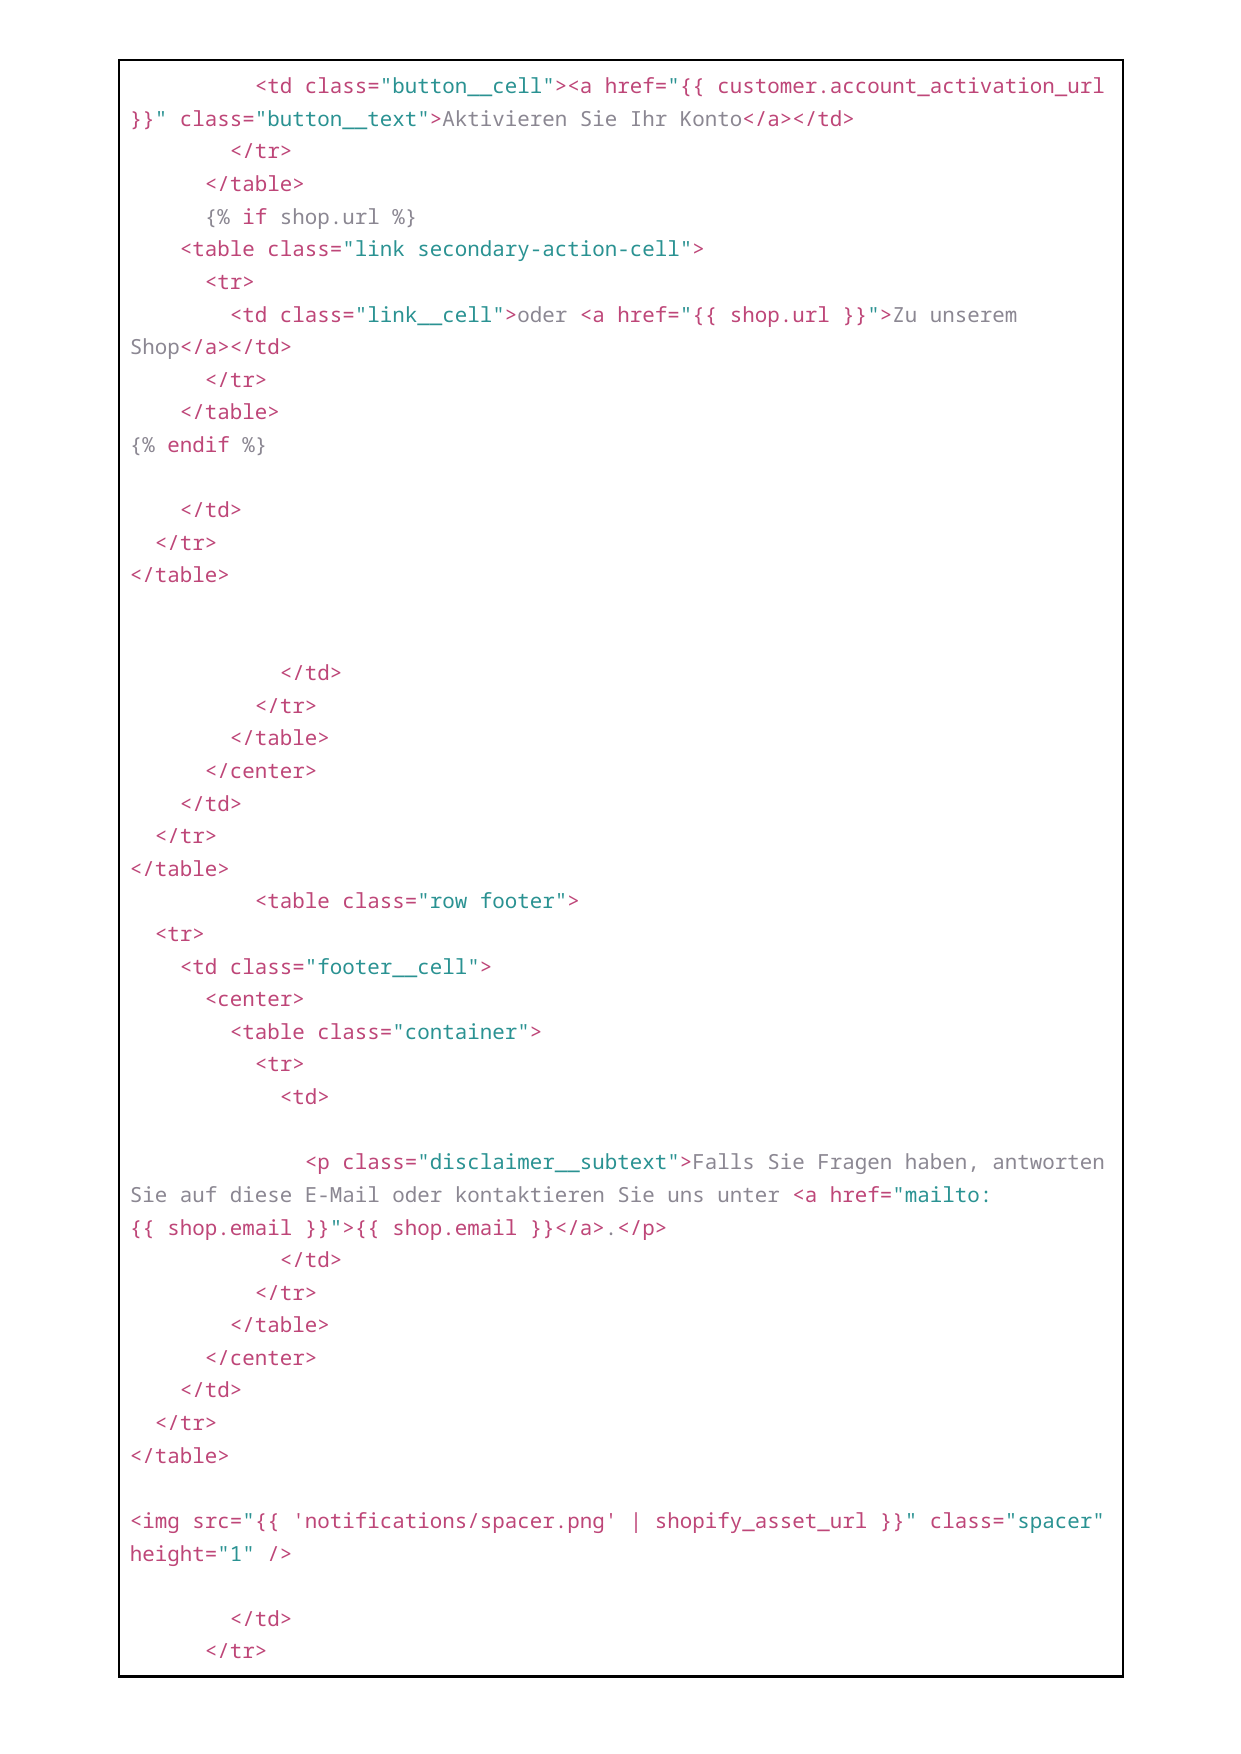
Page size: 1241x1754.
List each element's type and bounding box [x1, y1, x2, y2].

table_cell [120, 61, 1122, 1675]
